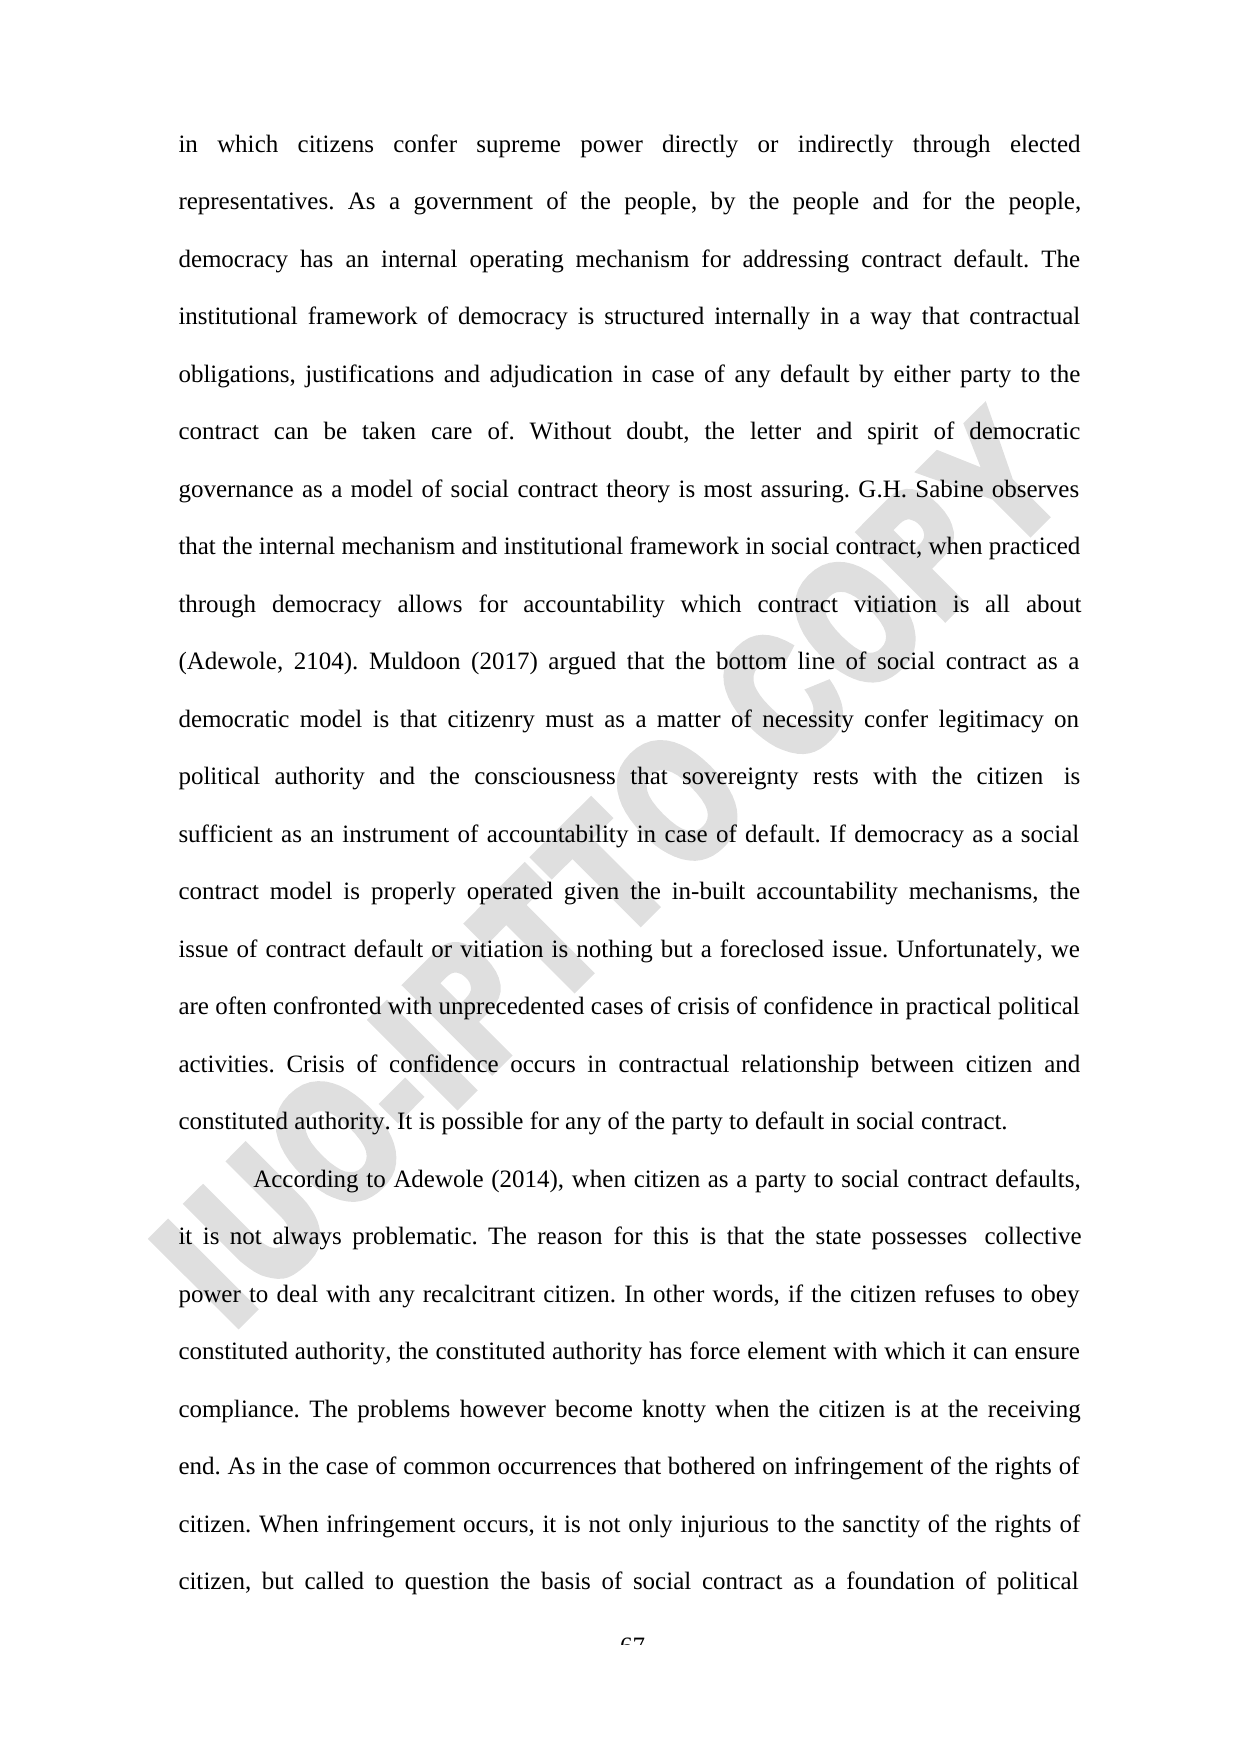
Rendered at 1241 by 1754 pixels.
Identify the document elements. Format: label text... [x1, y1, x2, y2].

text According to Adewole (2014), when citizen as a party to social contract defaults, it is not always problematic. The reason for this is that the state possesses collective power to deal with any recalcitrant citizen. In other words, if the citizen refuses to obey constituted authority, the constituted authority has force element with which it can ensure compliance. The problems however become knotty when the citizen is at the receiving end. As in the case of common occurrences that bothered on infringement of the rights of citizen. When infringement occurs, it is not only injurious to the sanctity of the rights of citizen, but called to question the basis of social contract as a foundation of political [178, 1164, 1081, 1595]
text in which citizens confer supreme power directly or indirectly through elected representatives. As a government of the people, by the people and for the people, democracy has an internal operating mechanism for addressing contract default. The institutional framework of democracy is structured internally in a way that contractual obligations, justifications and adjudication in case of any default by either party to the contract can be taken care of. Without doubt, the letter and spirit of democratic governance as a model of social contract theory is most assuring. G.H. Sabine observes that the internal mechanism and institutional framework in social contract, when practiced through democracy allows for accountability which contract vitiation is all about (Adewole, 2104). Muldoon (2017) argued that the bottom line of social contract as a democratic model is that citizenry must as a matter of necessity confer legitimacy on political authority and the consciousness that sovereignty rests with the citizen is sufficient as an instrument of accountability in case of default. If democracy as a social contract model is properly operated given the in-built accountability mechanisms, the issue of contract default or vitiation is nothing but a foreclosed issue. Unfortunately, we are often confronted with unprecedented cases of crisis of confidence in practical political activities. Crisis of confidence occurs in contractual relationship between citizen and constituted authority. It is possible for any of the party to default in social contract. [178, 129, 1081, 1135]
